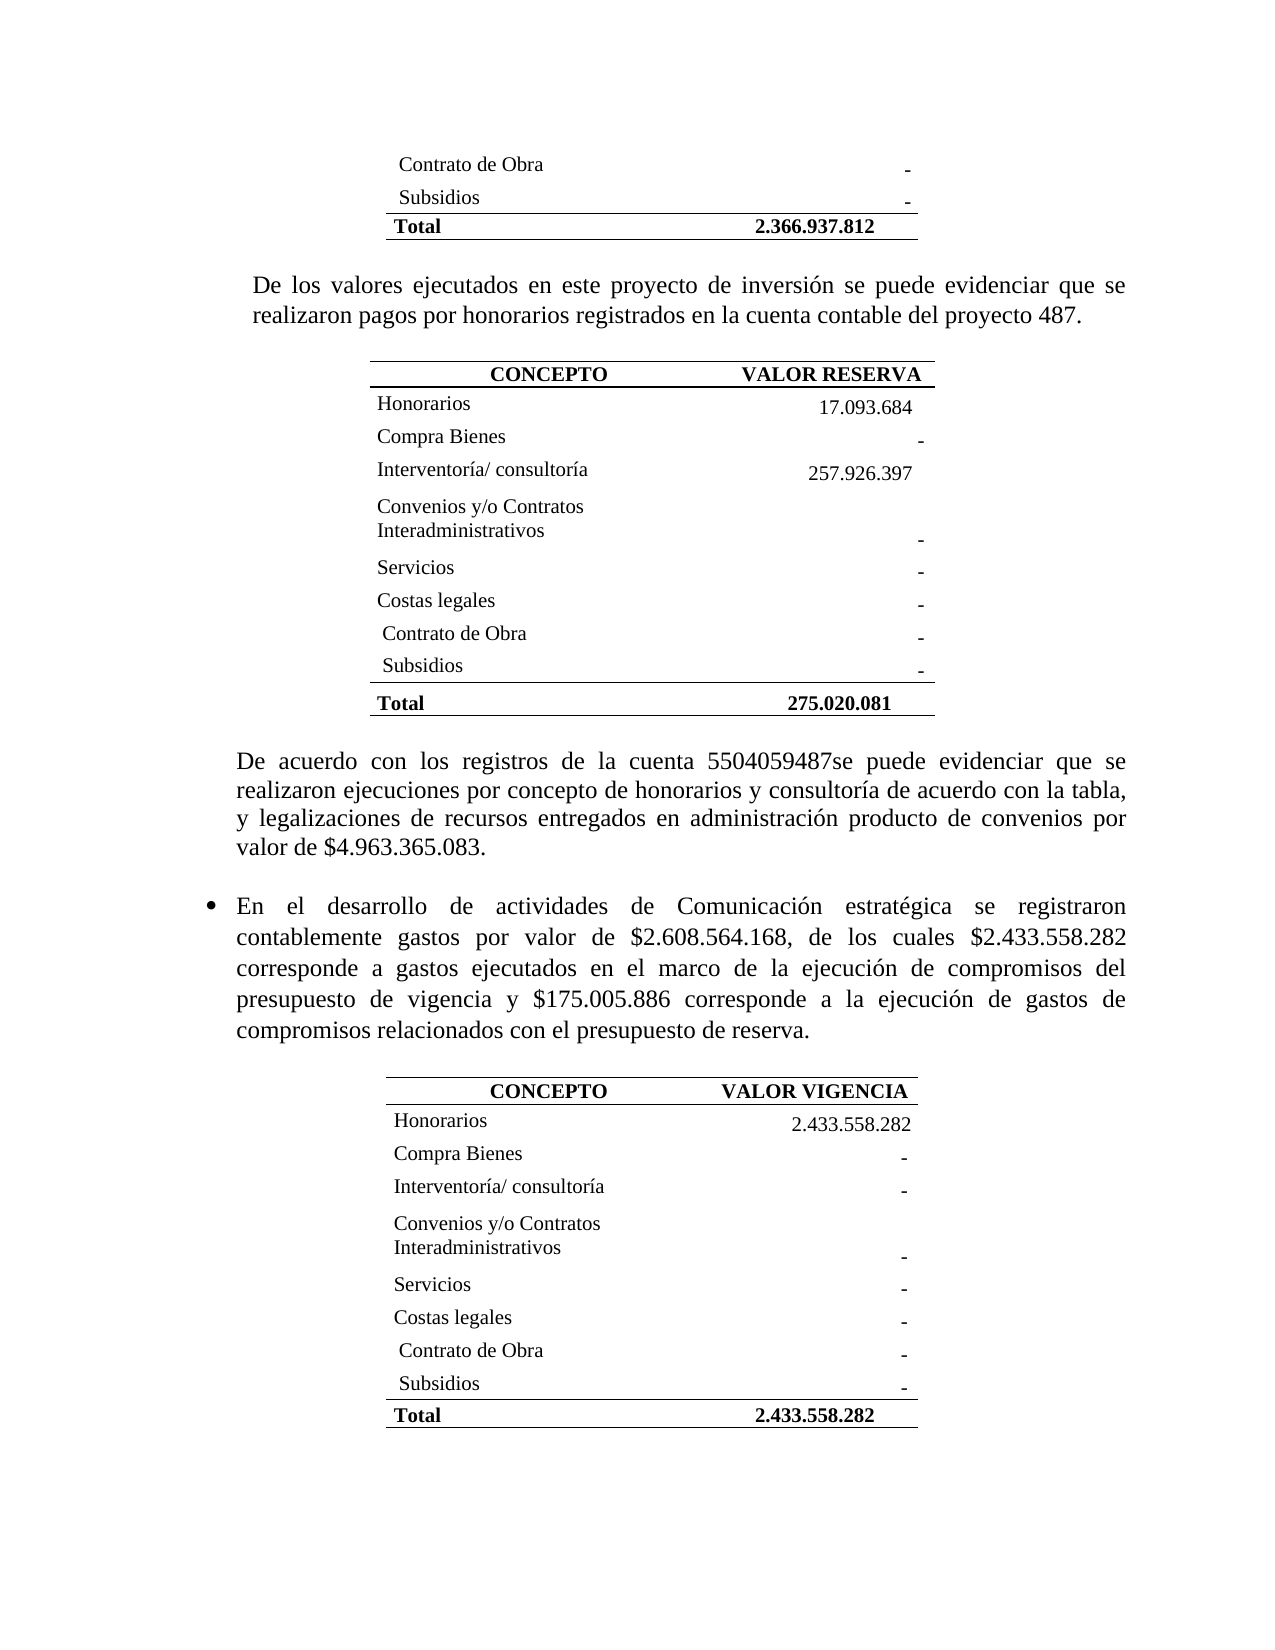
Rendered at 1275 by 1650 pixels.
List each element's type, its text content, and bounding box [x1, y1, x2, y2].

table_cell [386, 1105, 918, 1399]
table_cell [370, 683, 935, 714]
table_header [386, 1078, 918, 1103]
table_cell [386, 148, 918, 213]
list En el desarrollo de actividades de Comunicación estratégica se registraron contablemente gastos por valor de $2.608.564.168, de los cuales $2.433.558.282 corresponde a gastos ejecutados en el marco de la ejecución de compromisos del presupuesto de vigencia y $175.005.886 corresponde a la ejecución de gastos de compromisos relacionados con el presupuesto de reserva. [207, 891, 1127, 1044]
text De acuerdo con los registros de la cuenta 5504059487se puede evidenciar que se realizaron ejecuciones por concepto de honorarios y consultoría de acuerdo con la tabla, y legalizaciones de recursos entregados en administración producto de convenios por valor de $4.963.365.083. [236, 746, 1127, 861]
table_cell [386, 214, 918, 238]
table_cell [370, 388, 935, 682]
list De los valores ejecutados en este proyecto de inversión se puede evidenciar que se realizaron pagos por honorarios registrados en la cuenta contable del proyecto 487. [252, 270, 1127, 329]
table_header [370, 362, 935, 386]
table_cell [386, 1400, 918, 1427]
